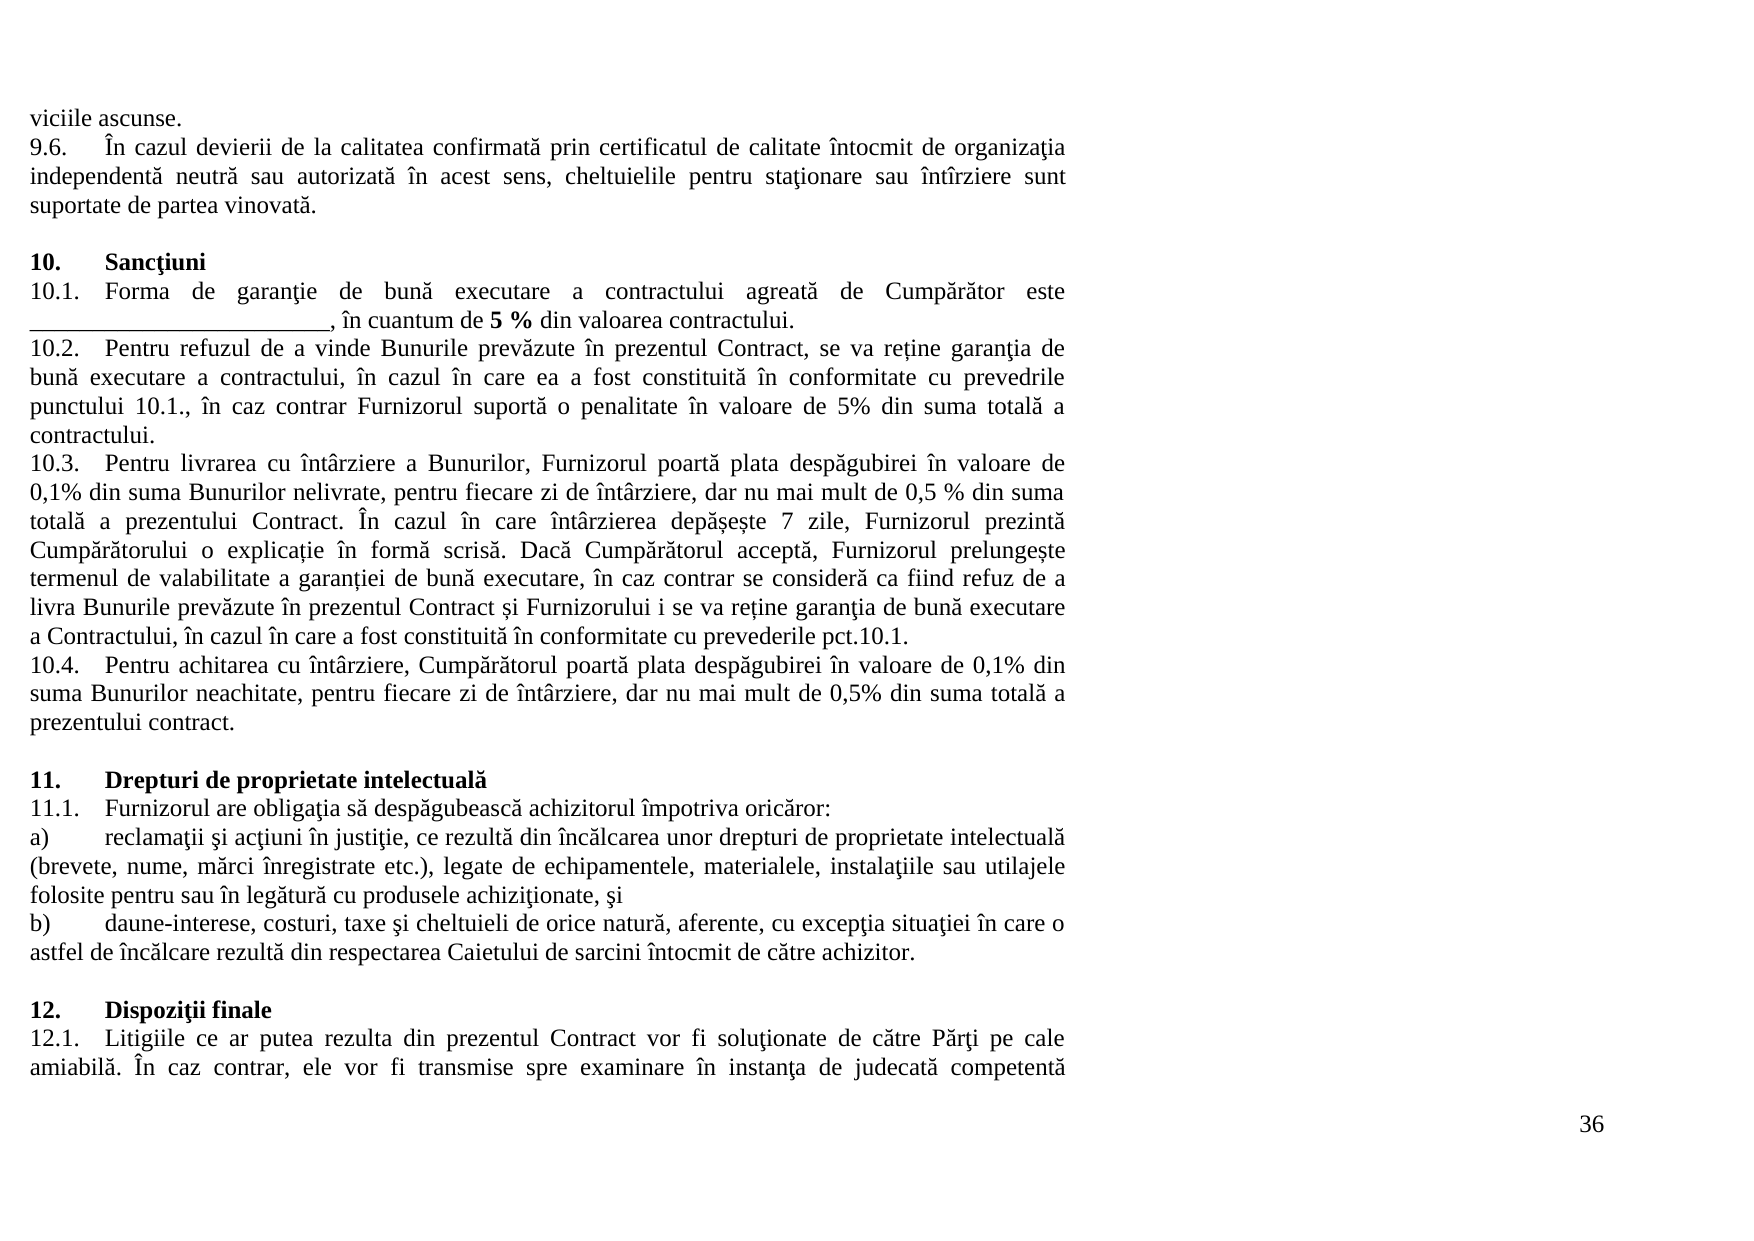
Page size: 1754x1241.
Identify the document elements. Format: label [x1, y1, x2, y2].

table_header [18, 104, 1078, 1081]
